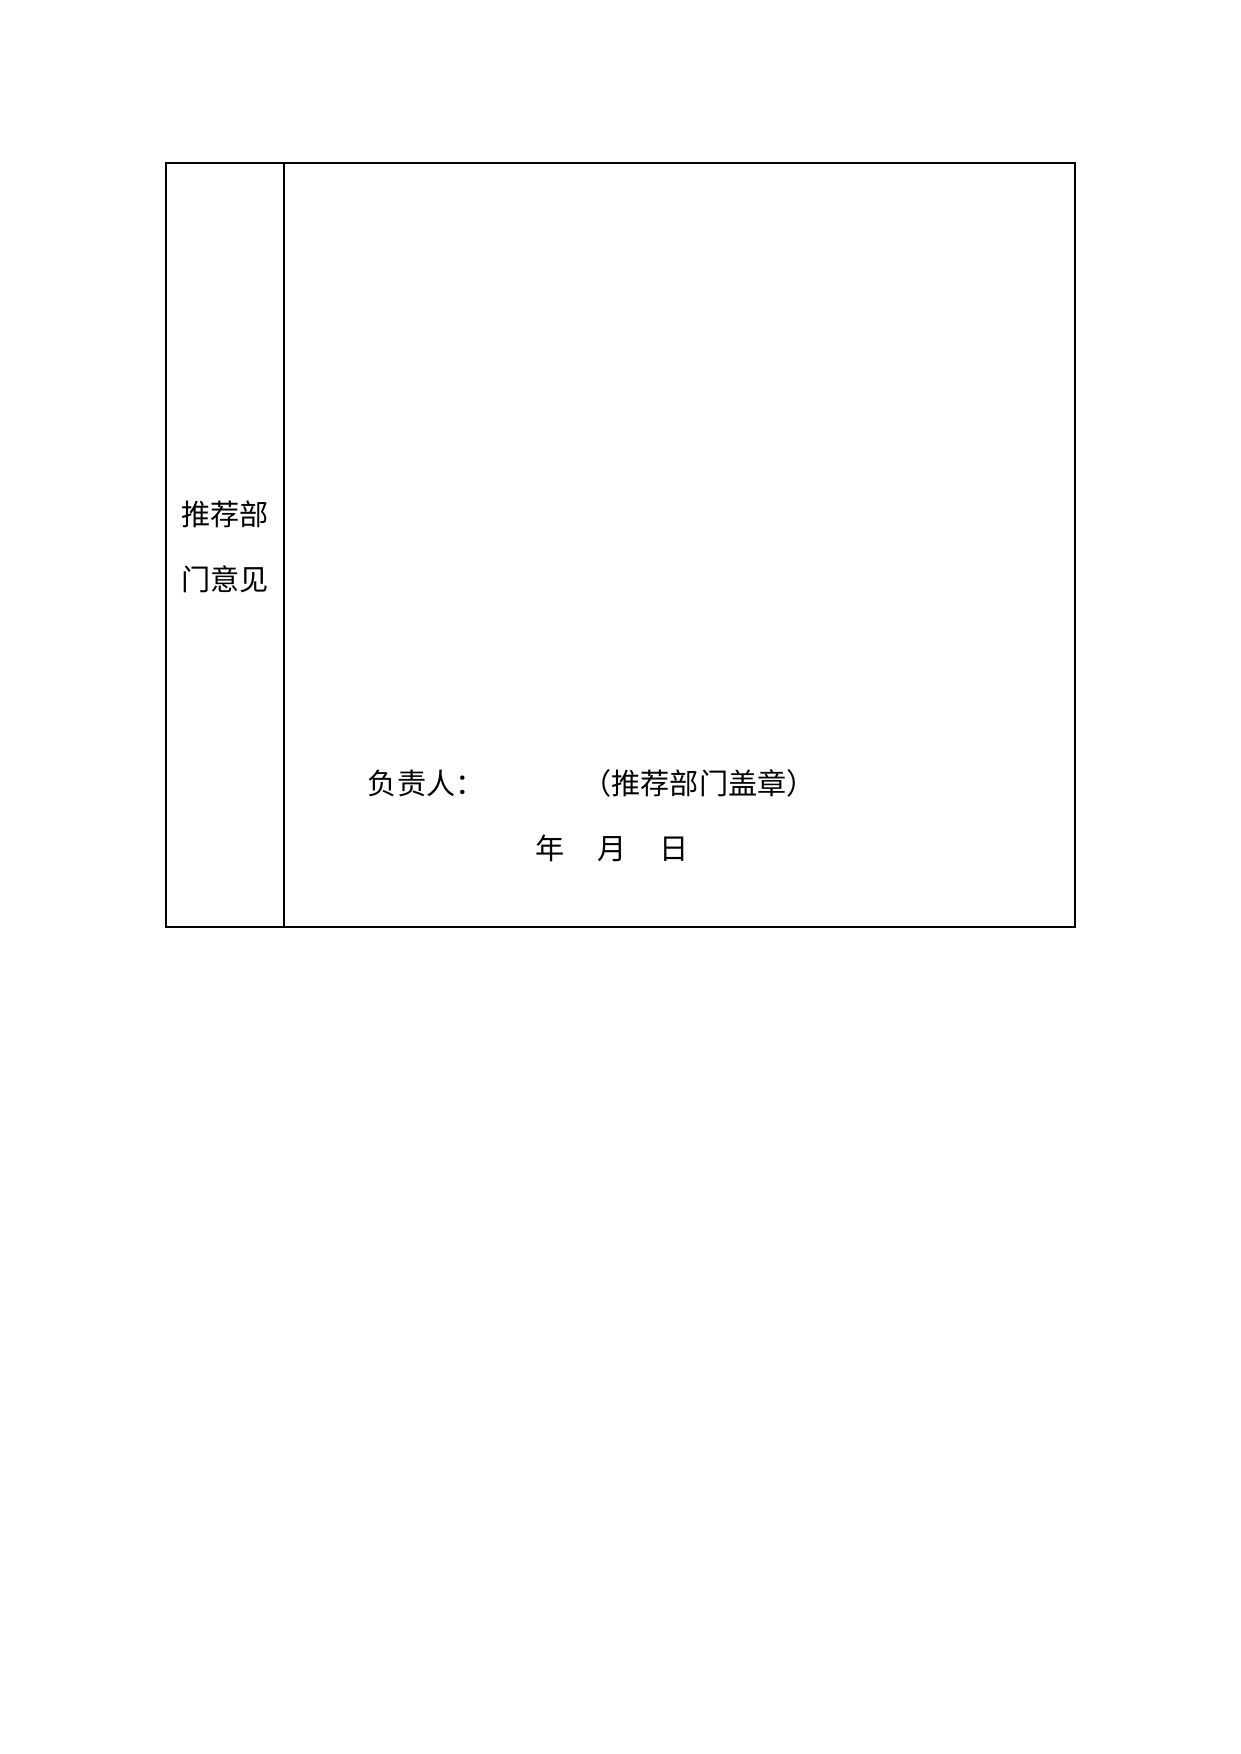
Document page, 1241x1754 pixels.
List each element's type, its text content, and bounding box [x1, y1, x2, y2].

table_cell 负责人： （推荐部门盖章） 年 月 日 [285, 164, 1074, 926]
table_cell 推荐部门意见 [167, 164, 283, 926]
